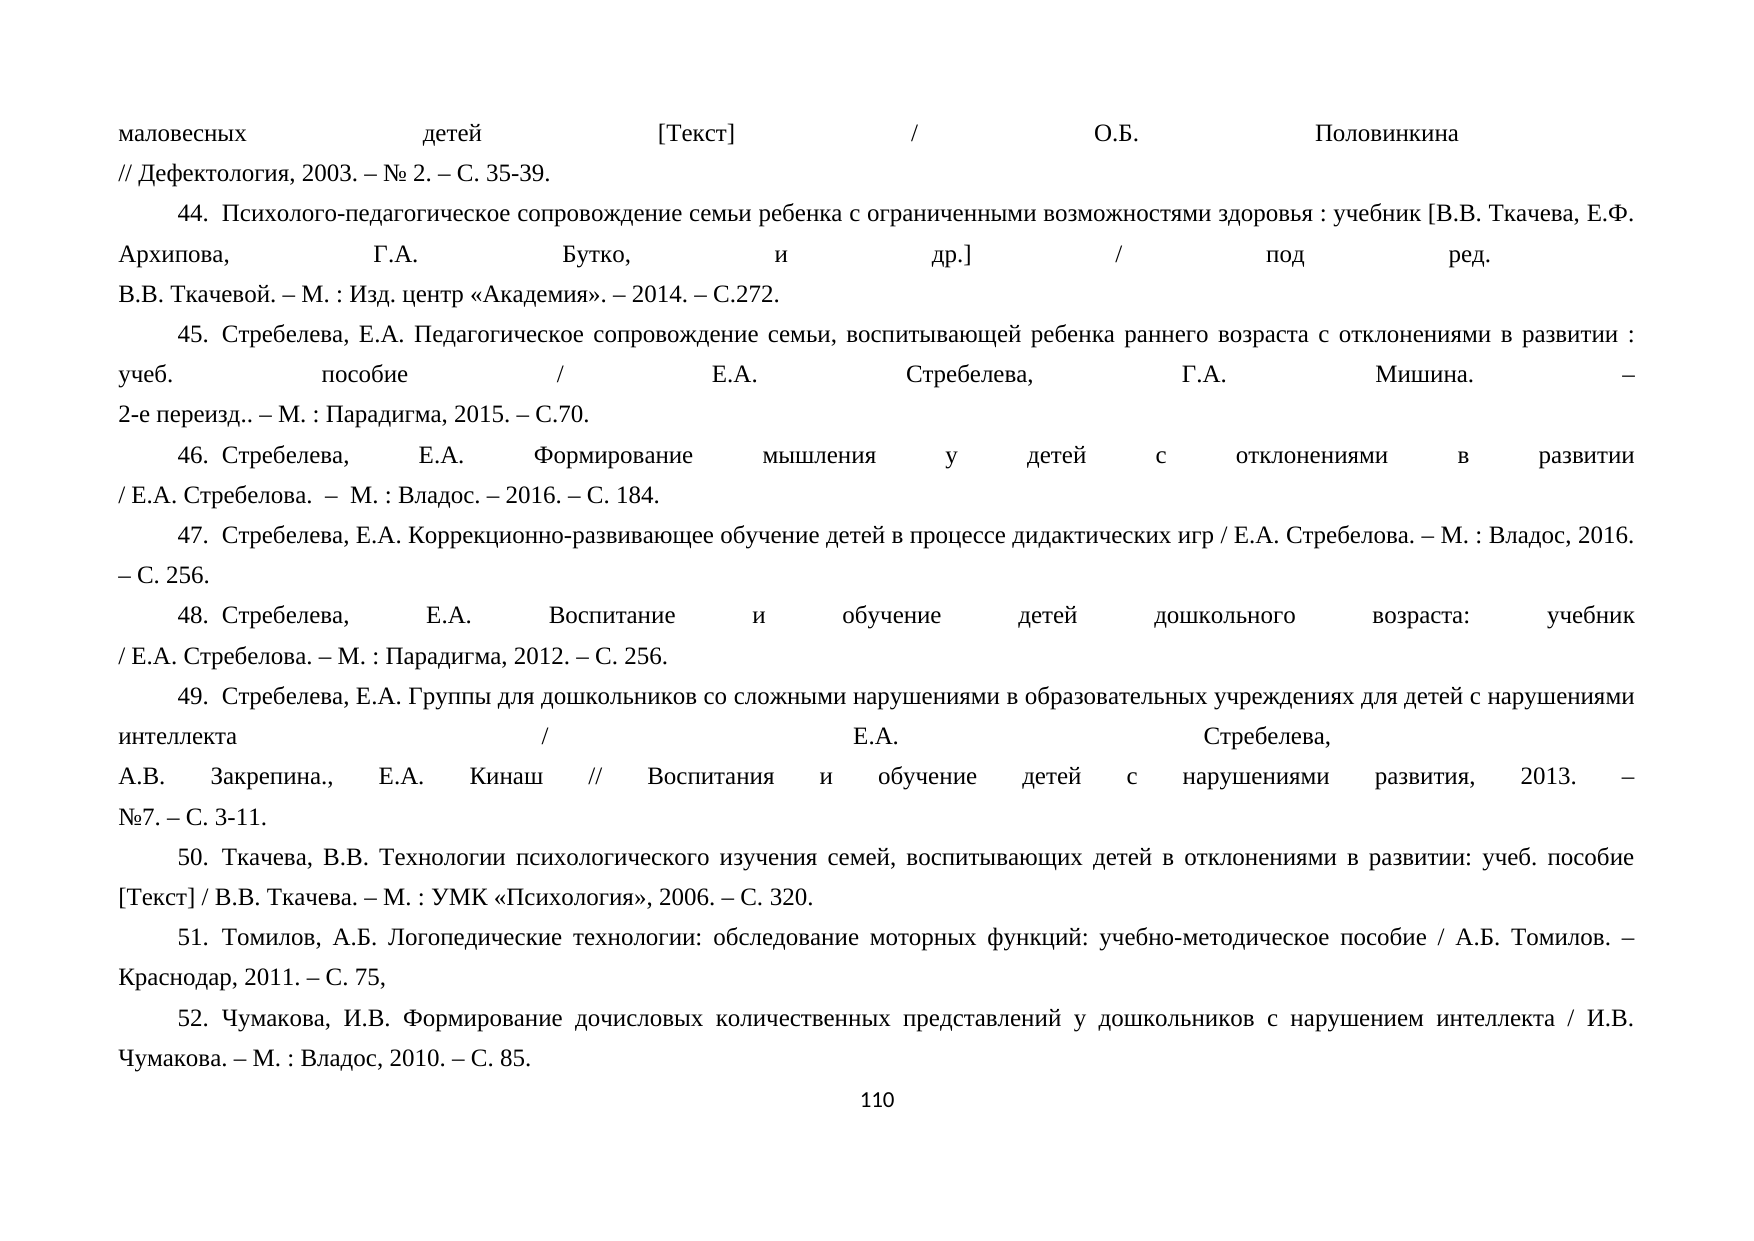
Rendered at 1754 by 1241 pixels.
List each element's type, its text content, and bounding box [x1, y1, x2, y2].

list Стребелева, Е.А. Педагогическое сопровождение семьи, воспитывающей ребенка раннего возраста с отклонениями в развитии : учеб. пособие / Е.А. Стребелева, Г.А. Мишина. – 2-е переизд.. – М. : Парадигма, 2015. – С.70. [118, 319, 1636, 428]
list Стребелева, Е.А. Воспитание и обучение детей дошкольного возраста: учебник / Е.А. Стребелова. – М. : Парадигма, 2012. – С. 256. [118, 601, 1636, 669]
list Томилов, А.Б. Логопедические технологии: обследование моторных функций: учебно-методическое пособие / А.Б. Томилов. – Краснодар, 2011. – С. 75, [118, 922, 1636, 991]
list Психолого-педагогическое сопровождение семьи ребенка с ограниченными возможностями здоровья : учебник [В.В. Ткачева, Е.Ф. Архипова, Г.А. Бутко, и др.] / под ред. В.В. Ткачевой. – М. : Изд. центр «Академия». – 2014. – С.272. [118, 198, 1636, 308]
list Стребелева, Е.А. Группы для дошкольников со сложными нарушениями в образовательных учреждениях для детей с нарушениями интеллекта / Е.А. Стребелева, А.В. Закрепина., Е.А. Кинаш // Воспитания и обучение детей с нарушениями развития, 2013. – №7. – С. 3-11. [118, 681, 1636, 830]
list Стребелева, Е.А. Коррекционно-развивающее обучение детей в процессе дидактических игр / Е.А. Стребелова. – М. : Владос, 2016. – С. 256. [118, 520, 1636, 589]
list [118, 118, 1636, 187]
list Чумакова, И.В. Формирование дочисловых количественных представлений у дошкольников с нарушением интеллекта / И.В. Чумакова. – М. : Владос, 2010. – С. 85. [118, 1003, 1636, 1072]
list Стребелева, Е.А. Формирование мышления у детей с отклонениями в развитии / Е.А. Стребелова. – М. : Владос. – 2016. – С. 184. [118, 440, 1636, 509]
list Ткачева, В.В. Технологии психологического изучения семей, воспитывающих детей в отклонениями в развитии: учеб. пособие [Текст] / В.В. Ткачева. – М. : УМК «Психология», 2006. – С. 320. [118, 842, 1636, 911]
